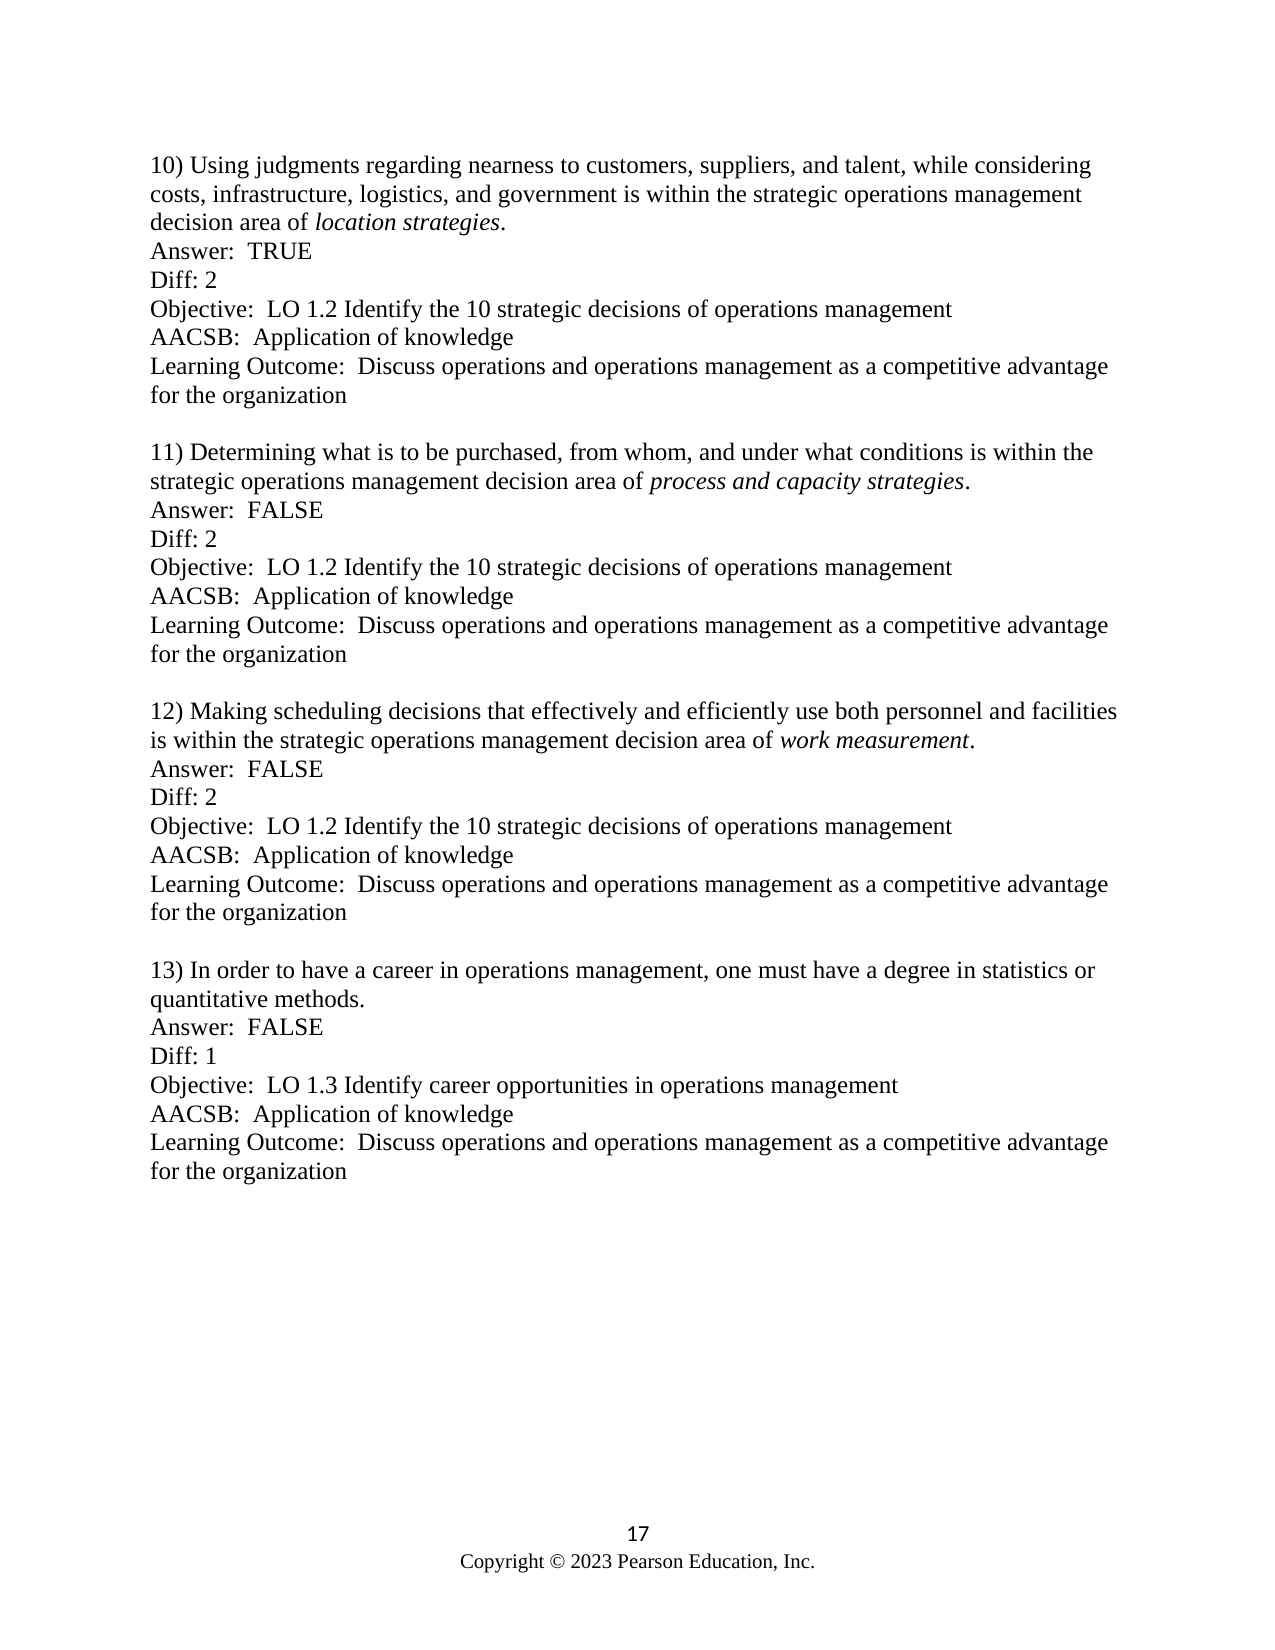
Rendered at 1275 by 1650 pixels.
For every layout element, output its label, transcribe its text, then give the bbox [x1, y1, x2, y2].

text Answer: FALSE [150, 754, 1125, 782]
text Answer: FALSE [150, 1012, 1125, 1041]
text Diff: 1 [150, 1041, 1125, 1070]
text Objective: LO 1.2 Identify the 10 strategic decisions of operations management [150, 294, 1125, 322]
text Objective: LO 1.2 Identify the 10 strategic decisions of operations management [150, 811, 1125, 840]
text Learning Outcome: Discuss operations and operations management as a competitive advantage for the organization [150, 869, 1125, 926]
text 13) In order to have a career in operations management, one must have a degree in statistics or quantitative methods. [150, 955, 1125, 1012]
text Learning Outcome: Discuss operations and operations management as a competitive advantage for the organization [150, 351, 1125, 409]
text AACSB: Application of knowledge [150, 322, 1125, 351]
text 11) Determining what is to be purchased, from whom, and under what conditions is within the strategic operations management decision area of process and capacity strategies. [150, 437, 1125, 495]
text Diff: 2 [150, 265, 1125, 294]
text AACSB: Application of knowledge [150, 581, 1125, 610]
text 12) Making scheduling decisions that effectively and efficiently use both personnel and facilities is within the strategic operations management decision area of work measurement. [150, 696, 1125, 754]
text Diff: 2 [150, 782, 1125, 811]
text Answer: TRUE [150, 236, 1125, 265]
text 10) Using judgments regarding nearness to customers, suppliers, and talent, while considering costs, infrastructure, logistics, and government is within the strategic operations management decision area of location strategies. [150, 150, 1125, 236]
text Learning Outcome: Discuss operations and operations management as a competitive advantage for the organization [150, 1127, 1125, 1185]
text Diff: 2 [150, 524, 1125, 552]
text Objective: LO 1.2 Identify the 10 strategic decisions of operations management [150, 552, 1125, 581]
text Learning Outcome: Discuss operations and operations management as a competitive advantage for the organization [150, 610, 1125, 667]
text Objective: LO 1.3 Identify career opportunities in operations management [150, 1070, 1125, 1099]
text AACSB: Application of knowledge [150, 840, 1125, 869]
text AACSB: Application of knowledge [150, 1099, 1125, 1127]
text Answer: FALSE [150, 495, 1125, 524]
